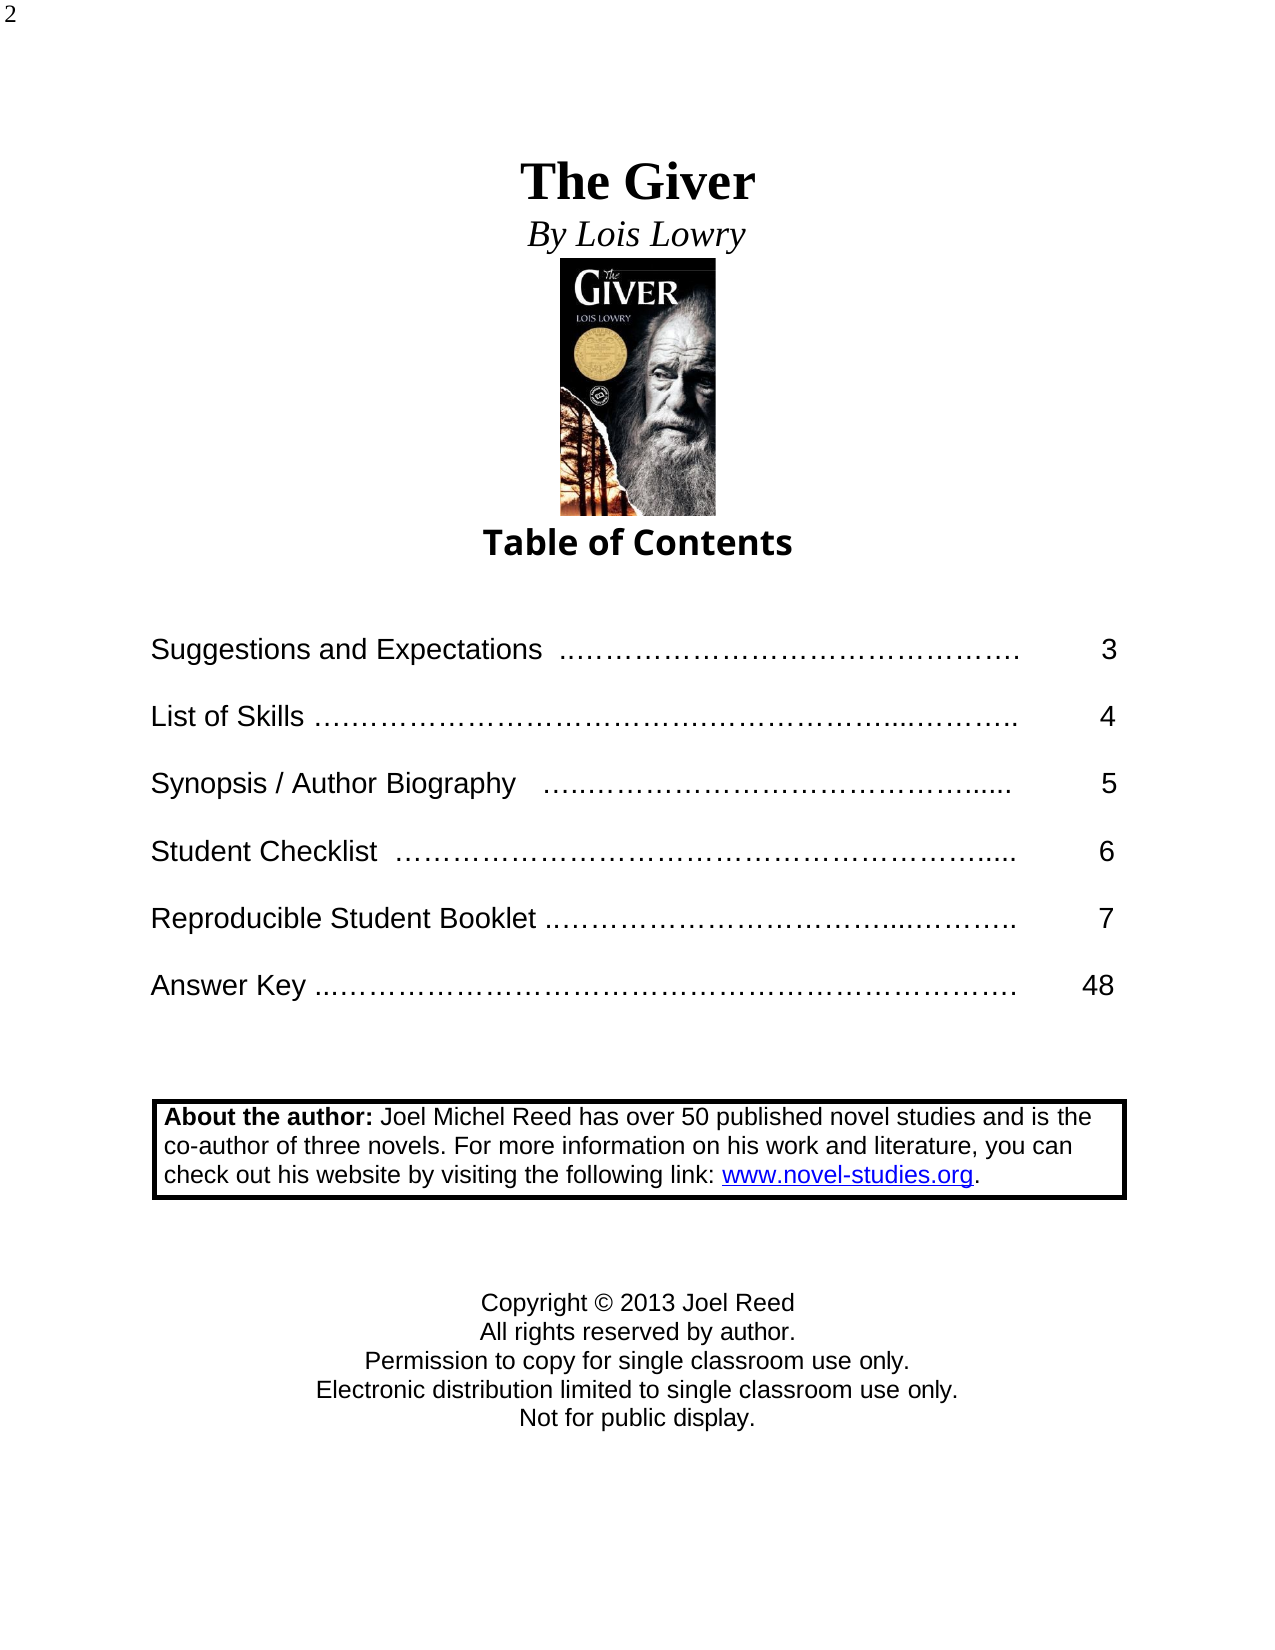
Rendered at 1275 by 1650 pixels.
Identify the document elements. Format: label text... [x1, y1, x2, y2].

picture [560, 258, 716, 516]
text Synopsis / Author Biography …..…………………………………...... 5 [139, 766, 1128, 800]
text Suggestions and Expectations ..………………………………………. 3 [139, 632, 1128, 666]
text Not for public display. [147, 1403, 1128, 1432]
text List of Skills ….……………………………….………………....……….. 4 [139, 699, 1127, 733]
text Copyright © 2013 Joel Reed All rights reserved by author. [479, 1288, 796, 1346]
text Permission to copy for single classroom use only. [146, 1346, 1128, 1374]
text Answer Key ...……………………………………………………………. 48 [139, 968, 1125, 1001]
subtitle By Lois Lowry [144, 212, 1128, 255]
text The Giver [147, 150, 1128, 212]
text Electronic distribution limited to single classroom use only. [146, 1374, 1128, 1403]
text Reproducible Student Booklet ..……………………………....……….. 7 [139, 901, 1125, 934]
text Student Checklist ……………………………………………………..... 6 [139, 833, 1125, 867]
text Table of Contents [147, 517, 1128, 565]
